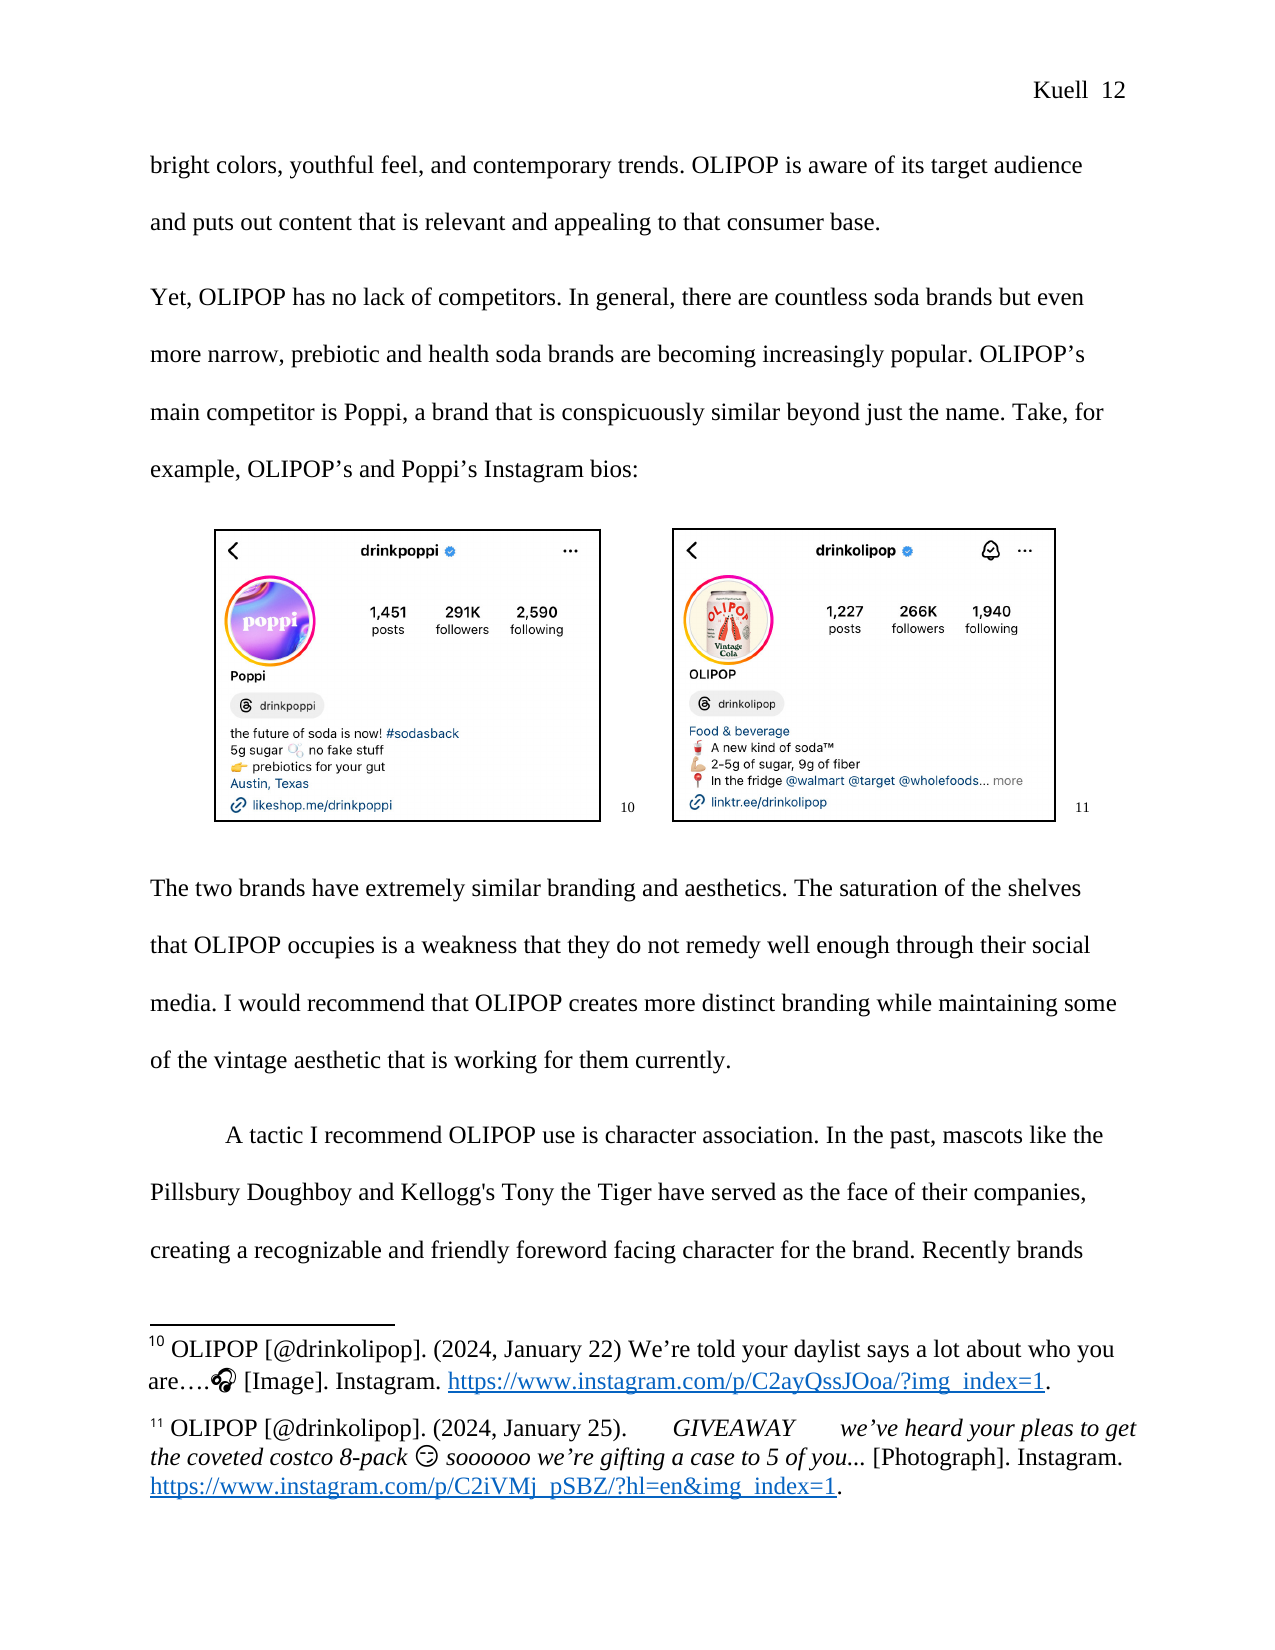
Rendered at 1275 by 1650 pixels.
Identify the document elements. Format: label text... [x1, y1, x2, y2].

text Yet, OLIPOP has no lack of competitors. In general, there are countless soda brands but even more narrow, prebiotic and health soda brands are becoming increasingly popular. OLIPOP’s main competitor is Poppi, a brand that is conspicuously similar beyond just the name. Take, for example, OLIPOP’s and Poppi’s Instagram bios: [150, 282, 1125, 483]
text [150, 150, 1125, 236]
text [150, 1120, 1125, 1263]
text The two brands have extremely similar branding and aesthetics. The saturation of the shelves that OLIPOP occupies is a weakness that they do not remedy well enough through their social media. I would recommend that OLIPOP creates more distinct branding while maintaining some of the vintage aesthetic that is working for them currently. [150, 873, 1125, 1074]
